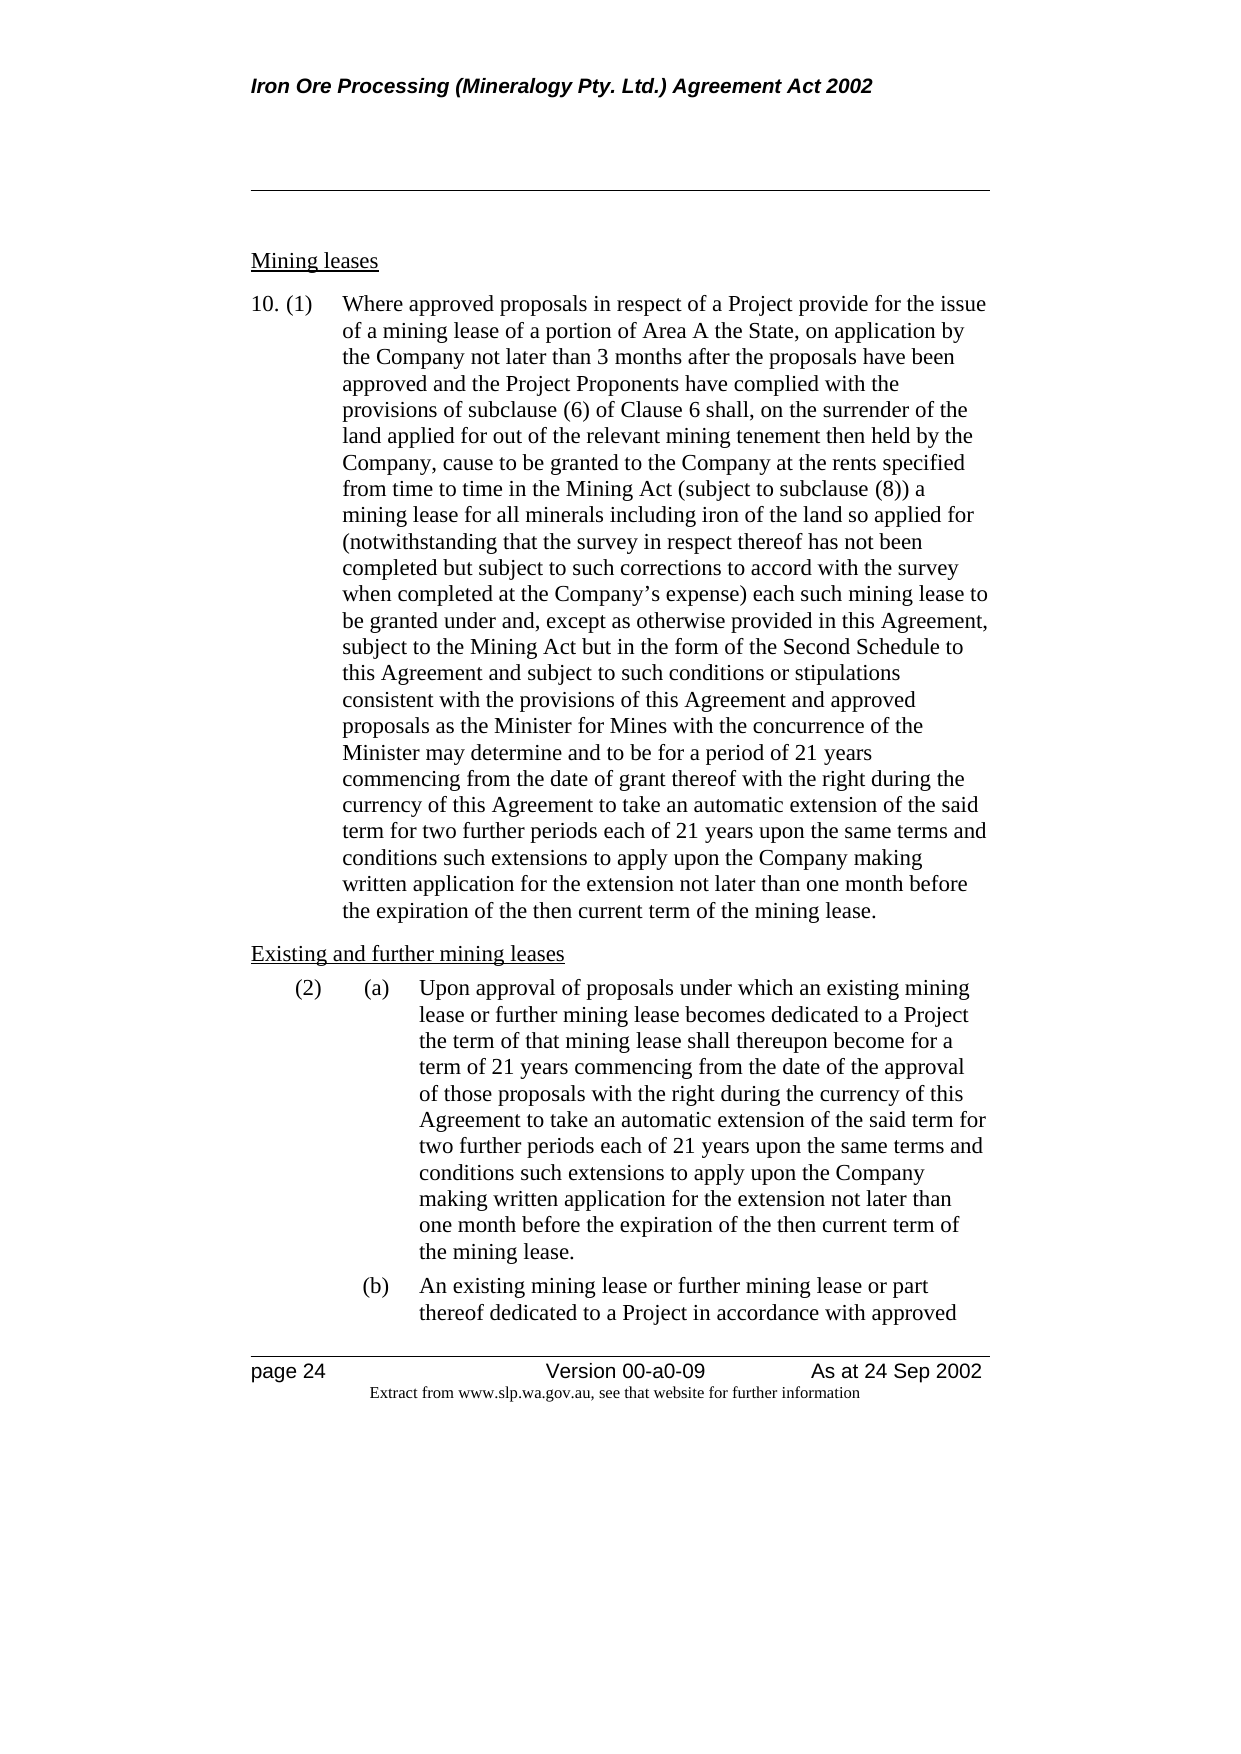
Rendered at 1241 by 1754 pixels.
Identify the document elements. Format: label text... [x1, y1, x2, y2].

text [251, 1273, 990, 1325]
subtitle Existing and further mining leases [251, 940, 990, 966]
subtitle Mining leases [251, 247, 990, 274]
text 10. (1) Where approved proposals in respect of a Project provide for the issue of a mining lease of a portion of Area A the State, on application by the Company not later than 3 months after the proposals have been approved and the Project Proponents have complied with the provisions of subclause (6) of Clause 6 shall, on the surrender of the land applied for out of the relevant mining tenement then held by the Company, cause to be granted to the Company at the rents specified from time to time in the Mining Act (subject to subclause (8)) a mining lease for all minerals including iron of the land so applied for (notwithstanding that the survey in respect thereof has not been completed but subject to such corrections to accord with the survey when completed at the Company’s expense) each such mining lease to be granted under and, except as otherwise provided in this Agreement, subject to the Mining Act but in the form of the Second Schedule to this Agreement and subject to such conditions or stipulations consistent with the provisions of this Agreement and approved proposals as the Minister for Mines with the concurrence of the Minister may determine and to be for a period of 21 years commencing from the date of grant thereof with the right during the currency of this Agreement to take an automatic extension of the said term for two further periods each of 21 years upon the same terms and conditions such extensions to apply upon the Company making written application for the extension not later than one month before the expiration of the then current term of the mining lease. [251, 291, 990, 923]
text (2) (a) Upon approval of proposals under which an existing mining lease or further mining lease becomes dedicated to a Project the term of that mining lease shall thereupon become for a term of 21 years commencing from the date of the approval of those proposals with the right during the currency of this Agreement to take an automatic extension of the said term for two further periods each of 21 years upon the same terms and conditions such extensions to apply upon the Company making written application for the extension not later than one month before the expiration of the then current term of the mining lease. [295, 974, 990, 1264]
